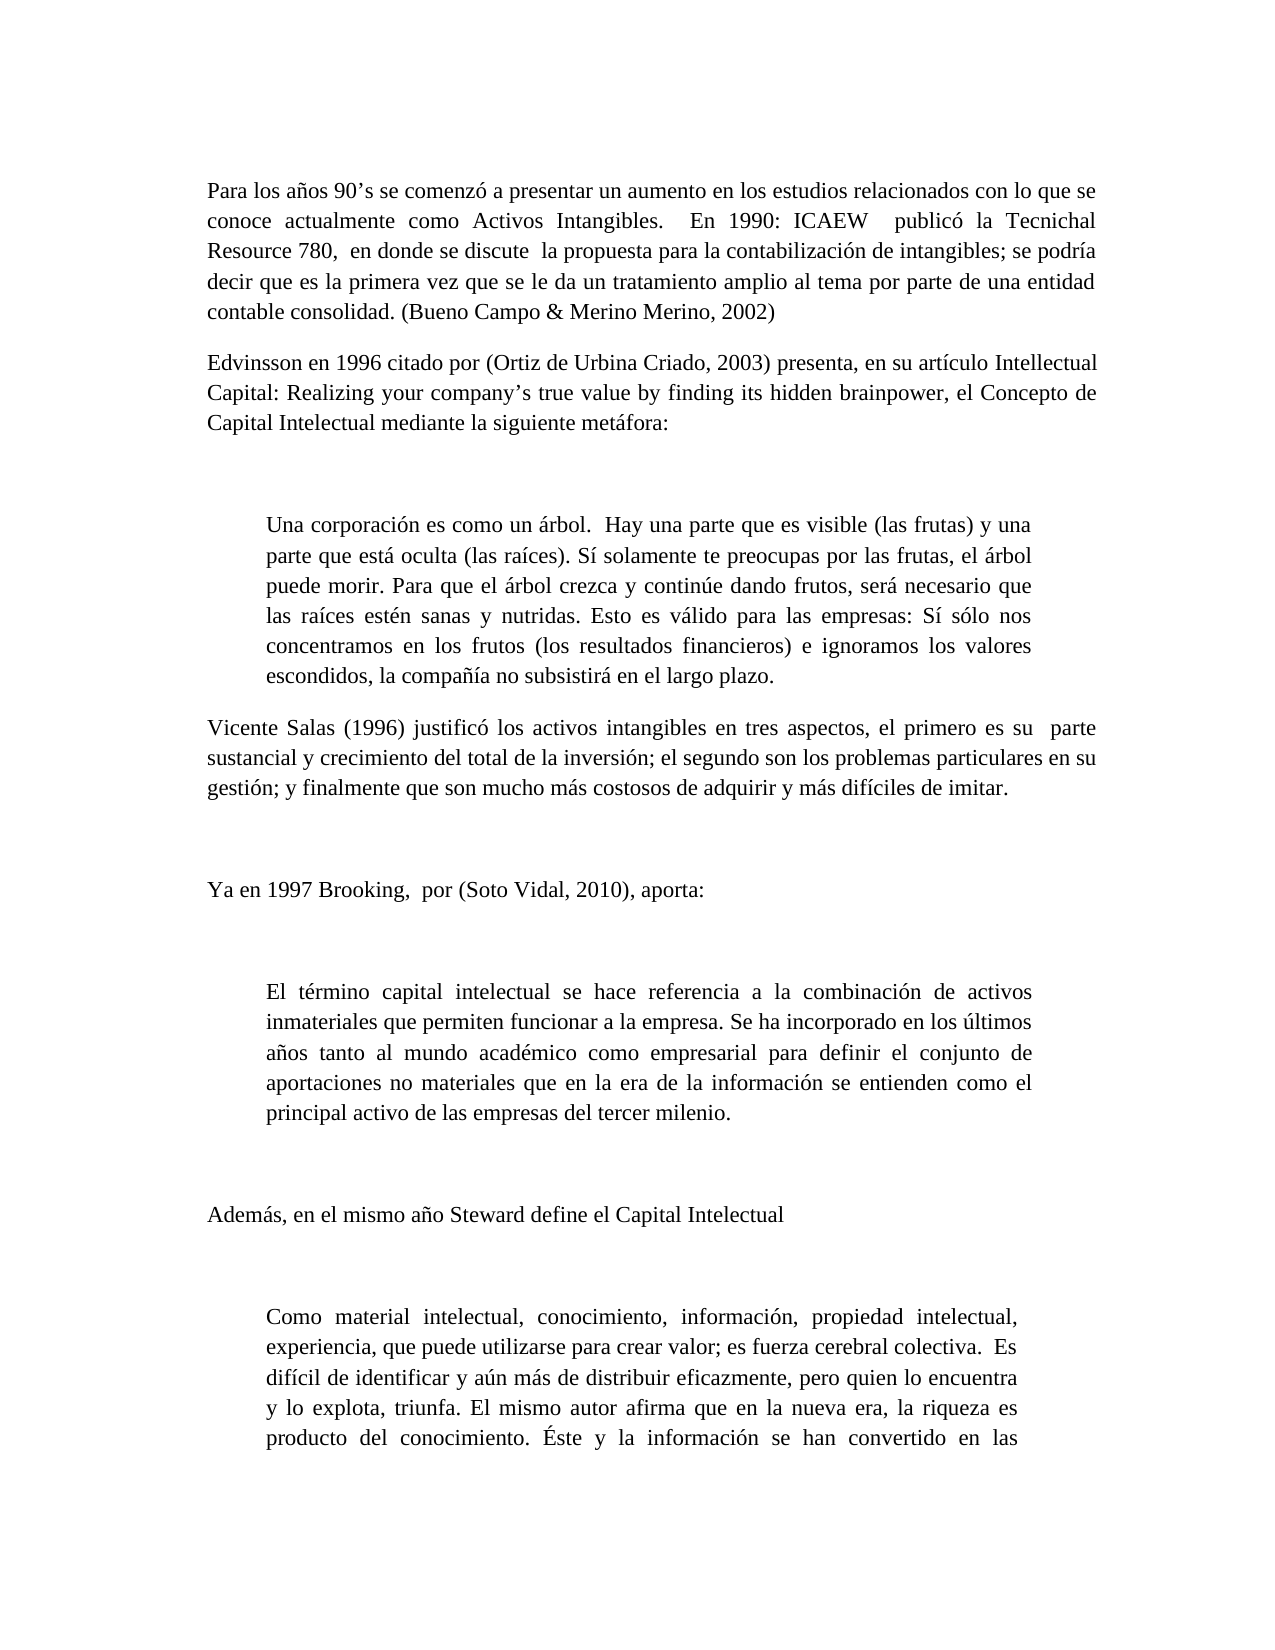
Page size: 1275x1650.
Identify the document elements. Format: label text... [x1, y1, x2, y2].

text Para los años 90’s se comenzó a presentar un aumento en los estudios relacionados con lo que se conoce actualmente como Activos Intangibles. En 1990: ICAEW publicó la Tecnichal Resource 780, en donde se discute la propuesta para la contabilización de intangibles; se podría decir que es la primera vez que se le da un tratamiento amplio al tema por parte de una entidad contable consolidad. [207, 177, 1098, 324]
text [266, 1303, 1019, 1450]
text Además, en el mismo año Steward define el Capital Intelectual [207, 1201, 1098, 1227]
text Una corporación es como un árbol. Hay una parte que es visible (las frutas) y una parte que está oculta (las raíces). Sí solamente te preocupas por las frutas, el árbol puede morir. Para que el árbol crezca y continúe dando frutos, será necesario que las raíces estén sanas y nutridas. Esto es válido para las empresas: Sí sólo nos concentramos en los frutos (los resultados financieros) e ignoramos los valores escondidos, la compañía no subsistirá en el largo plazo. [266, 512, 1034, 689]
text Edvinsson en 1996 citado por presenta, en su artículo Intellectual Capital: Realizing your company’s true value by finding its hidden brainpower, el Concepto de Capital Intelectual mediante la siguiente metáfora: [207, 349, 1098, 436]
text Vicente Salas justificó los activos intangibles en tres aspectos, el primero es su parte sustancial y crecimiento del total de la inversión; el segundo son los problemas particulares en su gestión; y finalmente que son mucho más costosos de adquirir y más difíciles de imitar. [207, 714, 1098, 800]
text El término capital intelectual se hace referencia a la combinación de activos inmateriales que permiten funcionar a la empresa. Se ha incorporado en los últimos años tanto al mundo académico como empresarial para definir el conjunto de aportaciones no materiales que en la era de la información se entienden como el principal activo de las empresas del tercer milenio. [266, 978, 1034, 1125]
text Ya en 1997 Brooking, por , aporta: [207, 876, 1098, 902]
